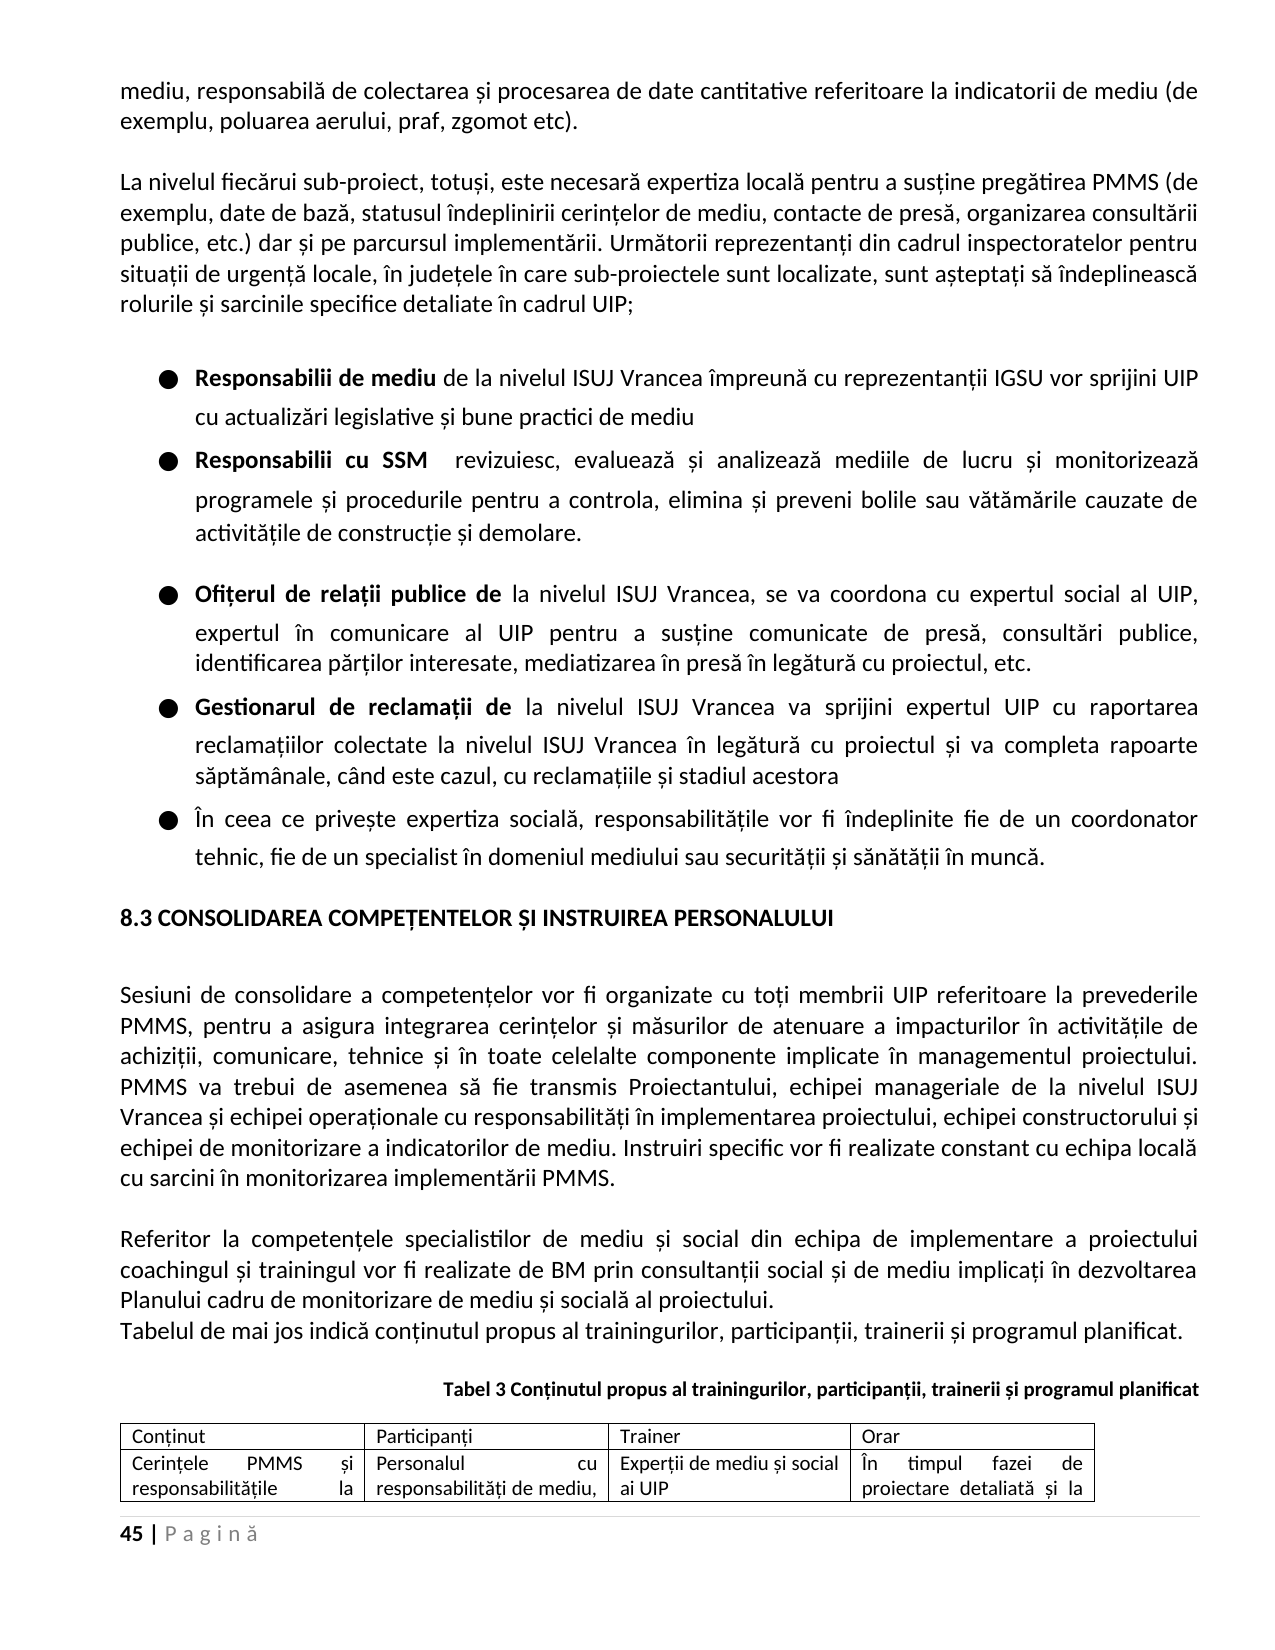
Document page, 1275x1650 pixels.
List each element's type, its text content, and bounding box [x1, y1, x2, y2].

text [120, 75, 1200, 136]
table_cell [851, 1450, 1094, 1501]
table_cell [121, 1450, 364, 1501]
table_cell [609, 1450, 850, 1501]
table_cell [365, 1450, 608, 1501]
text Tabel 3 Conținutul propus al trainingurilor, participanții, trainerii și programul planificat [120, 1376, 1200, 1402]
text La nivelul fiecărui sub-proiect, totuși, este necesară expertiza locală pentru a susține pregătirea PMMS (de exemplu, date de bază, statusul îndeplinirii cerințelor de mediu, contacte de presă, organizarea consultării publice, etc.) dar și pe parcursul implementării. Următorii reprezentanți din cadrul inspectoratelor pentru situații de urgență locale, în județele în care sub-proiectele sunt localizate, sunt așteptați să îndeplinească rolurile și sarcinile specifice detaliate în cadrul UIP; [120, 167, 1200, 319]
text Tabelul de mai jos indică conținutul propus al trainingurilor, participanții, trainerii și programul planificat. [120, 1315, 1200, 1346]
list Responsabilii de mediu de la nivelul ISUJ Vrancea împreună cu reprezentanții IGSU vor sprijini UIP cu actualizări legislative și bune practici de mediu [157, 350, 1200, 431]
table_header Participanți [365, 1424, 608, 1449]
table_header Trainer [609, 1424, 850, 1449]
list Responsabilii cu SSM revizuiesc, evaluează și analizează mediile de lucru și monitorizează programele și procedurile pentru a controla, elimina și preveni bolile sau vătămările cauzate de activitățile de construcție și demolare. [157, 431, 1200, 547]
text Referitor la competențele specialistilor de mediu și social din echipa de implementare a proiectului coachingul și trainingul vor fi realizate de BM prin consultanții social și de mediu implicați în dezvoltarea Planului cadru de monitorizare de mediu și socială al proiectului. [120, 1224, 1200, 1315]
table_header Orar [851, 1424, 1094, 1449]
list Ofițerul de relații publice de la nivelul ISUJ Vrancea, se va coordona cu expertul social al UIP, expertul în comunicare al UIP pentru a susține comunicate de presă, consultări publice, identificarea părților interesate, mediatizarea în presă în legătură cu proiectul, etc. [157, 566, 1200, 678]
list În ceea ce privește expertiza socială, responsabilitățile vor fi îndeplinite fie de un coordonator tehnic, fie de un specialist în domeniul mediului sau securităţii şi sănătăţii în muncă. [157, 790, 1200, 872]
list Gestionarul de reclamații de la nivelul ISUJ Vrancea va sprijini expertul UIP cu raportarea reclamațiilor colectate la nivelul ISUJ Vrancea în legătură cu proiectul și va completa rapoarte săptămânale, când este cazul, cu reclamațiile și stadiul acestora [157, 678, 1200, 790]
text Sesiuni de consolidare a competențelor vor fi organizate cu toți membrii UIP referitoare la prevederile PMMS, pentru a asigura integrarea cerințelor și măsurilor de atenuare a impacturilor în activitățile de achiziții, comunicare, tehnice și în toate celelalte componente implicate în managementul proiectului. PMMS va trebui de asemenea să fie transmis Proiectantului, echipei manageriale de la nivelul ISUJ Vrancea și echipei operaționale cu responsabilități în implementarea proiectului, echipei constructorului și echipei de monitorizare a indicatorilor de mediu. Instruiri specific vor fi realizate constant cu echipa locală cu sarcini în monitorizarea implementării PMMS. [120, 979, 1200, 1193]
text 8.3 CONSOLIDAREA COMPEȚENTELOR ȘI INSTRUIREA PERSONALULUI [120, 903, 1200, 933]
table_header Conținut [121, 1424, 364, 1449]
